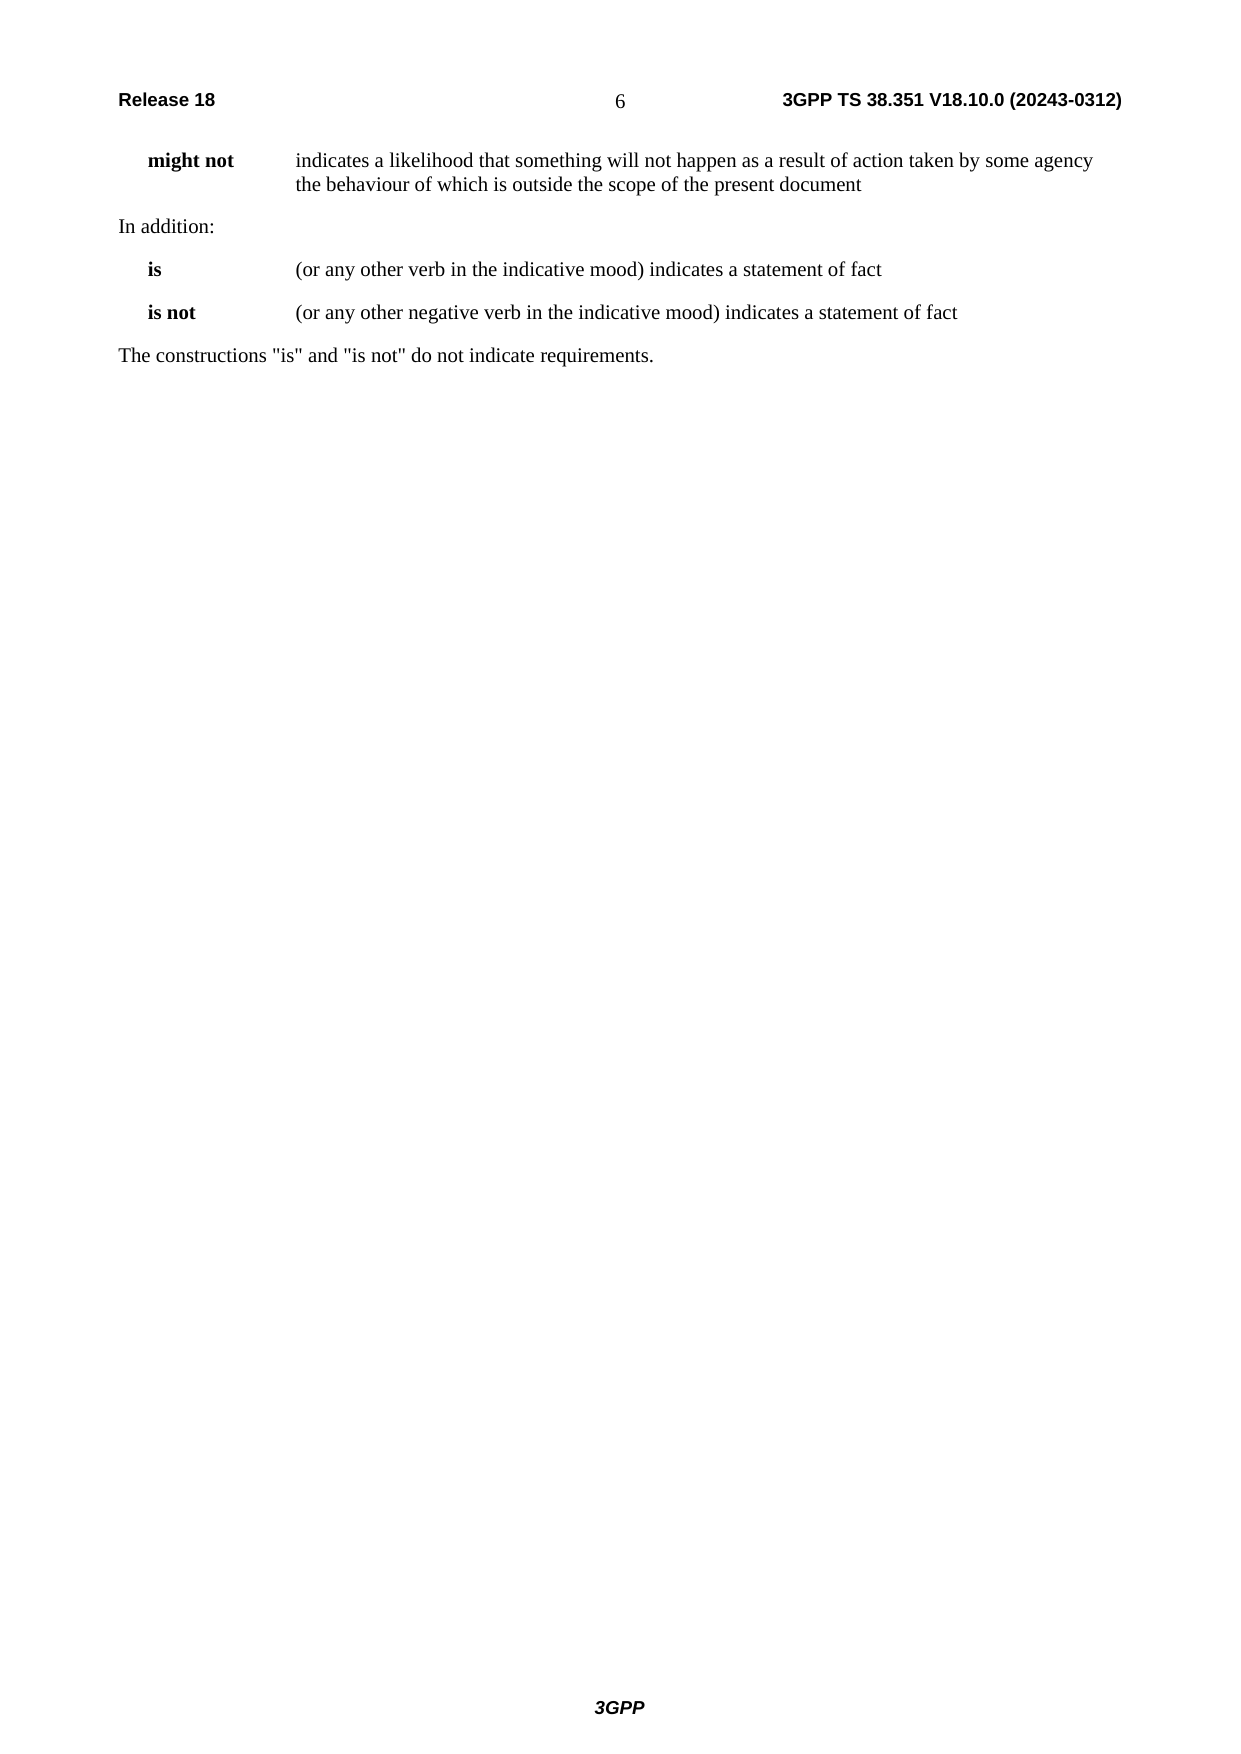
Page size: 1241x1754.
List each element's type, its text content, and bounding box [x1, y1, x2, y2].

text In addition: [118, 214, 1122, 238]
text is (or any other verb in the indicative mood) indicates a statement of fact [148, 257, 1122, 281]
text The constructions "is" and "is not" do not indicate requirements. [118, 343, 1122, 367]
text might not indicates a likelihood that something will not happen as a result of action taken by some agency the behaviour of which is outside the scope of the present document [148, 147, 1122, 196]
text is not (or any other negative verb in the indicative mood) indicates a statement of fact [148, 300, 1122, 324]
